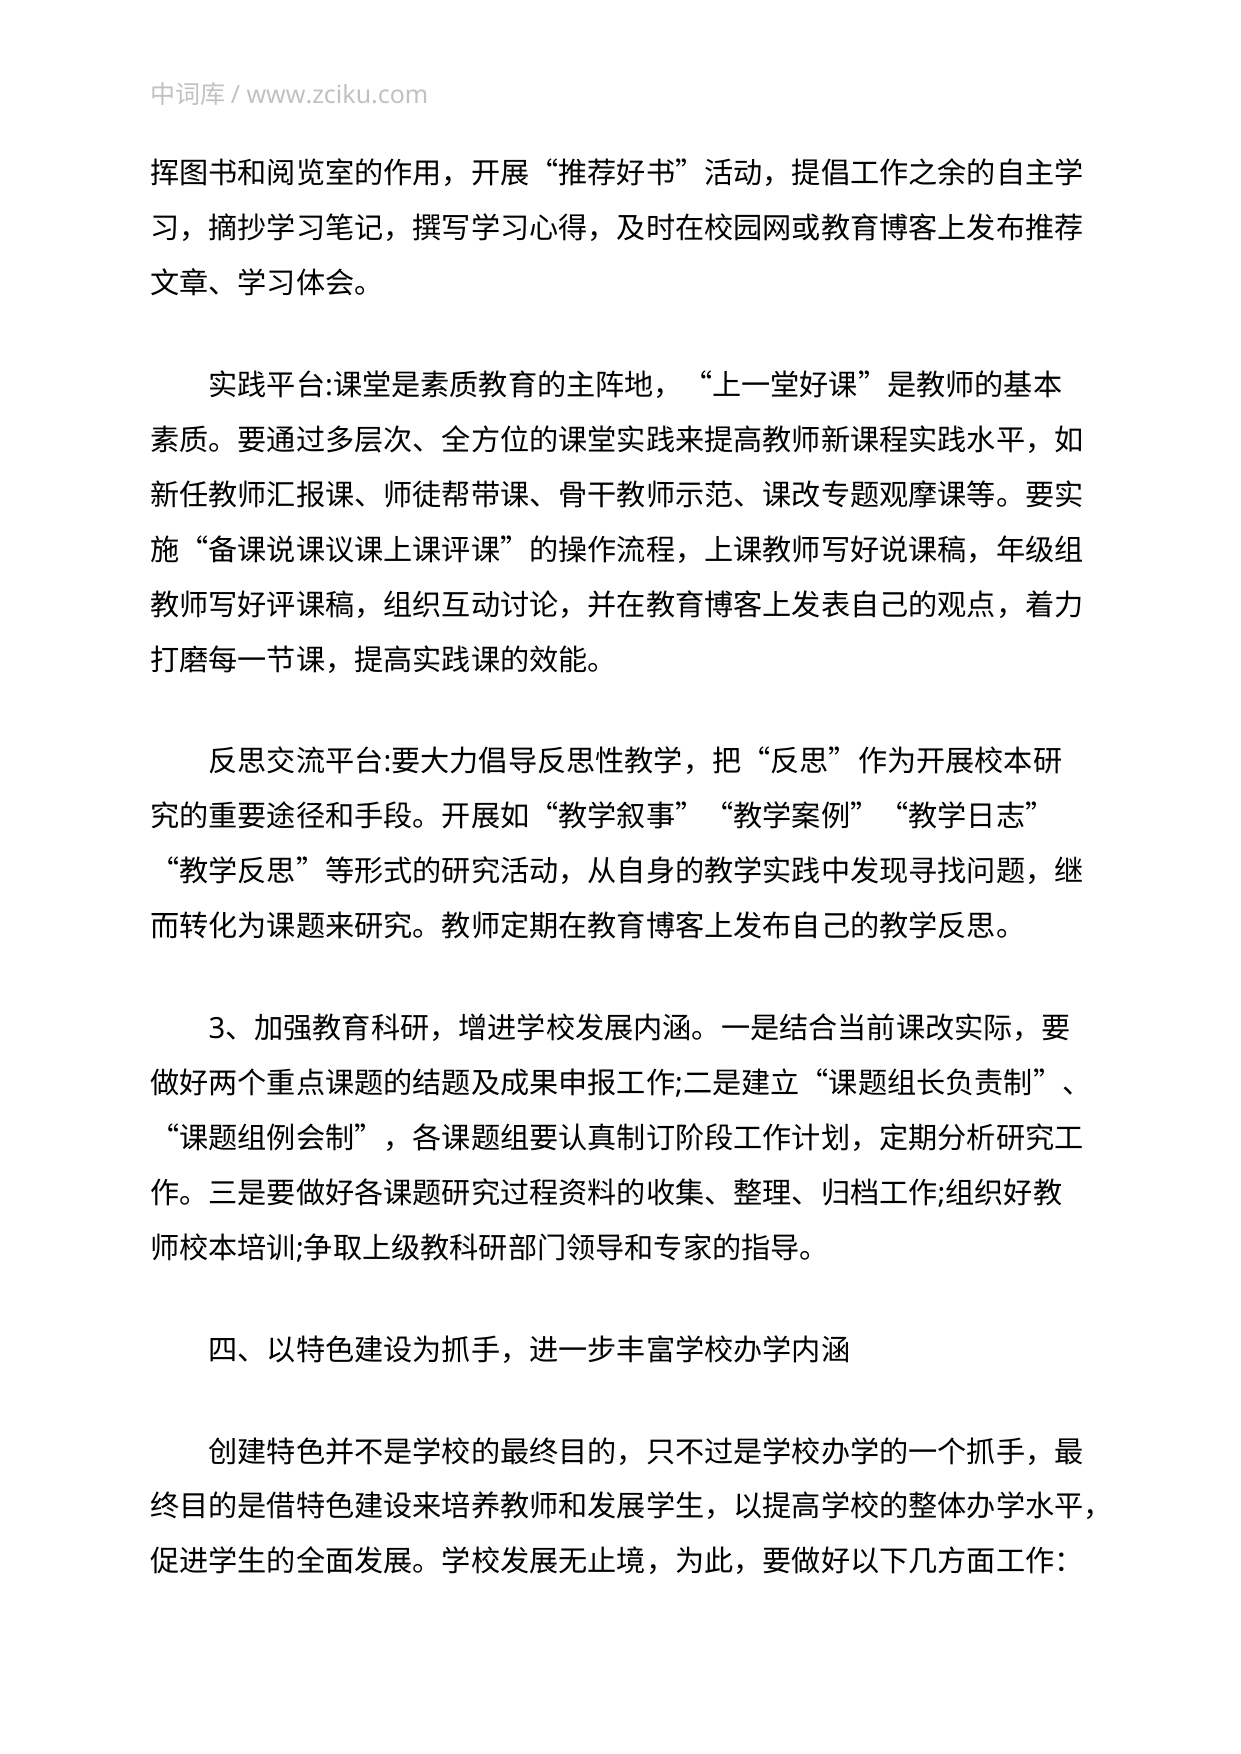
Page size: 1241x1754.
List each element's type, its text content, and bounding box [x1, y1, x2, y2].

text 反思交流平台:要大力倡导反思性教学，把“反思”作为开展校本研究的重要途径和手段。开展如“教学叙事”“教学案例”“教学日志”“教学反思”等形式的研究活动，从自身的教学实践中发现寻找问题，继而转化为课题来研究。教师定期在教育博客上发布自己的教学反思。 [150, 738, 1090, 945]
text 实践平台:课堂是素质教育的主阵地，“上一堂好课”是教师的基本素质。要通过多层次、全方位的课堂实践来提高教师新课程实践水平，如新任教师汇报课、师徒帮带课、骨干教师示范、课改专题观摩课等。要实施“备课说课议课上课评课”的操作流程，上课教师写好说课稿，年级组教师写好评课稿，组织互动讨论，并在教育博客上发表自己的观点，着力打磨每一节课，提高实践课的效能。 [150, 362, 1090, 678]
text 3、加强教育科研，增进学校发展内涵。一是结合当前课改实际，要做好两个重点课题的结题及成果申报工作;二是建立“课题组长负责制”、“课题组例会制”，各课题组要认真制订阶段工作计划，定期分析研究工作。三是要做好各课题研究过程资料的收集、整理、归档工作;组织好教师校本培训;争取上级教科研部门领导和专家的指导。 [150, 1004, 1090, 1267]
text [150, 150, 1090, 302]
text 创建特色并不是学校的最终目的，只不过是学校办学的一个抓手，最终目的是借特色建设来培养教师和发展学生，以提高学校的整体办学水平，促进学生的全面发展。学校发展无止境，为此，要做好以下几方面工作： [150, 1428, 1090, 1580]
text 四、以特色建设为抓手，进一步丰富学校办学内涵 [150, 1326, 1090, 1369]
